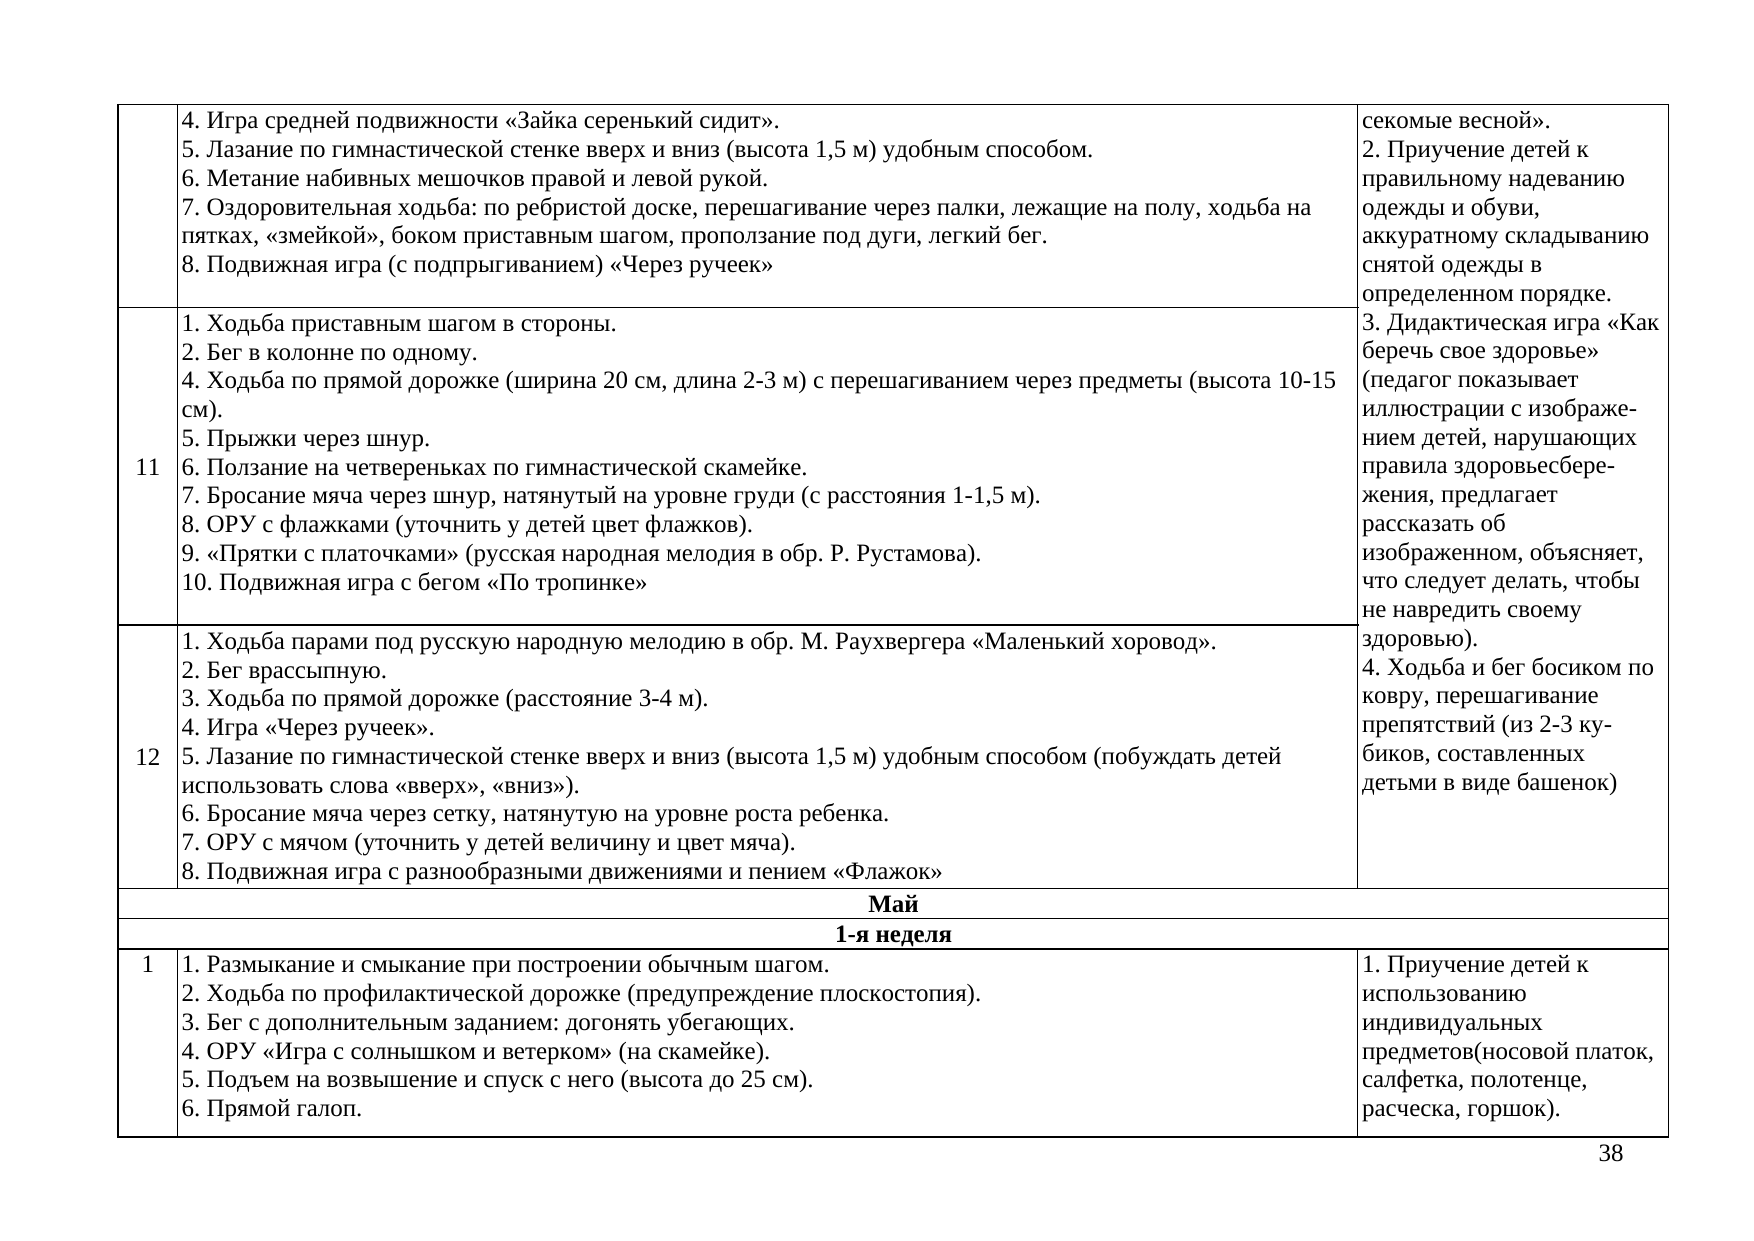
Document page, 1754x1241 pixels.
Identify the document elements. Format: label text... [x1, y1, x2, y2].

table_cell 1. Ходьба парами под русскую народную мелодию в обр. М. Раухвергера «Маленький хоровод». 2. Бег врассыпную. 3. Ходьба по прямой дорожке (расстояние 3-4 м). 4. Игра «Через ручеек». 5. Лазание по гимнастической стенке вверх и вниз (высота 1,5 м) удобным способом (побуждать детей использовать слова «вверх», «вниз»). 6. Бросание мяча через сетку, натянутую на уровне роста ребенка. 7. ОРУ с мячом (уточнить у детей величину и цвет мяча). 8. Подвижная игра с разнообразными движениями и пением «Флажок» [178, 626, 1357, 887]
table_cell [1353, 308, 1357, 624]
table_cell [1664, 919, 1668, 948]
table_cell 12 [119, 626, 177, 887]
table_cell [1358, 950, 1668, 1136]
table_cell 11 [119, 308, 177, 624]
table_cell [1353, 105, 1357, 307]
table_cell 1 [119, 950, 177, 1136]
table_cell 10 [119, 105, 177, 307]
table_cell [1358, 105, 1668, 887]
